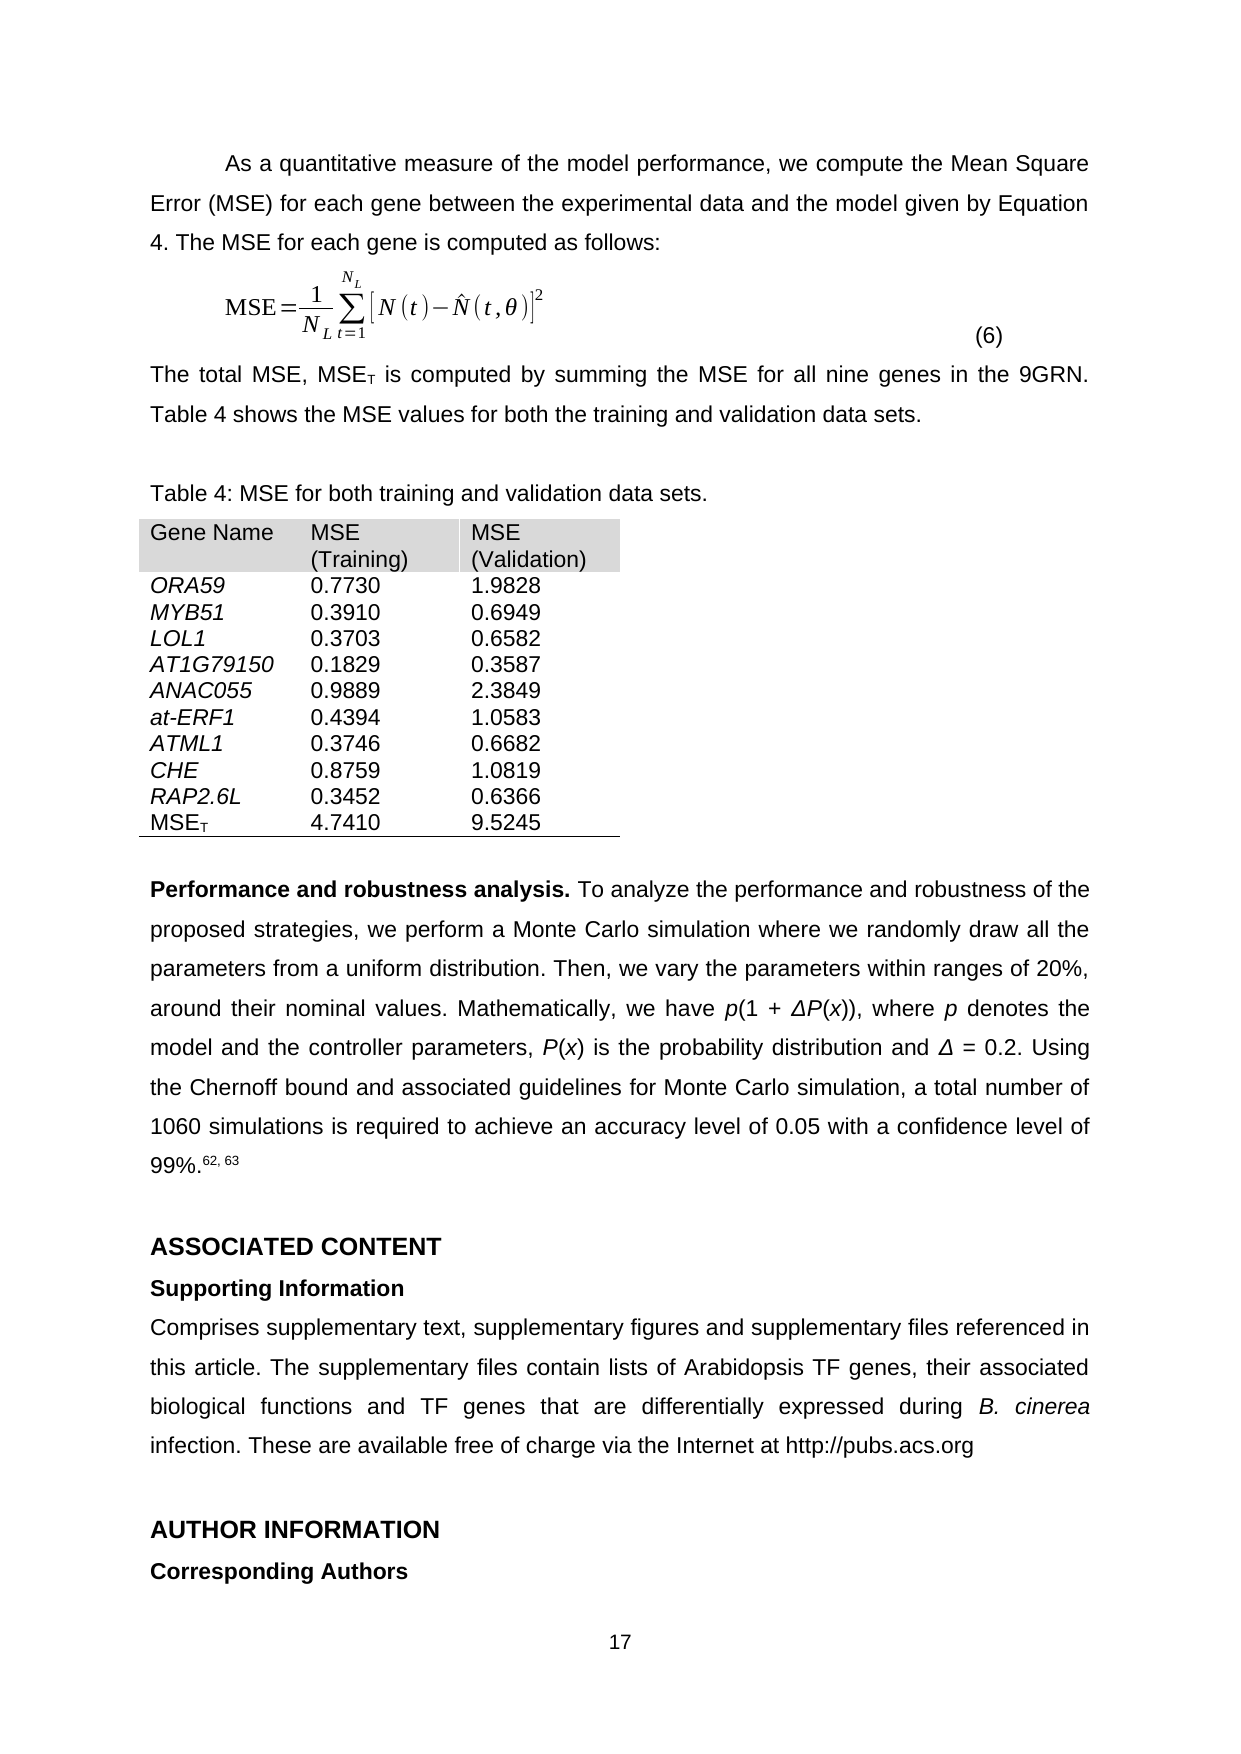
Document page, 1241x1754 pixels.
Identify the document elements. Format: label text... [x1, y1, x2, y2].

table_header Gene Name [139, 519, 299, 572]
table_cell 9.5245 [460, 809, 620, 836]
table_cell 0.6949 [460, 599, 620, 625]
text Corresponding Authors [150, 1558, 1090, 1584]
table_cell 0.6682 [460, 730, 620, 757]
table_cell ORA59 [139, 572, 299, 598]
text ASSOCIATED CONTENT [150, 1231, 1090, 1260]
table_cell AT1G79150 [139, 651, 299, 677]
table_cell 0.3452 [299, 783, 459, 809]
table_cell ATML1 [139, 730, 299, 757]
table_cell 1.0583 [460, 704, 620, 730]
table_header MSE (Training) [299, 519, 459, 572]
table_cell 0.3746 [299, 730, 459, 757]
table_cell 0.1829 [299, 651, 459, 677]
table_cell 0.3910 [299, 599, 459, 625]
text As a quantitative measure of the model performance, we compute the Mean Square Error (MSE) for each gene between the experimental data and the model given by Equation 4. The MSE for each gene is computed as follows: [150, 150, 1090, 255]
table_cell RAP2.6L [139, 783, 299, 809]
text Performance and robustness analysis. To analyze the performance and robustness of the proposed strategies, we perform a Monte Carlo simulation where we randomly draw all the parameters from a uniform distribution. Then, we vary the parameters within ranges of 20%, around their nominal values. Mathematically, we have p(1 + ΔP(x)), where p denotes the model and the controller parameters, P(x) is the probability distribution and Δ = 0.2. Using the Chernoff bound and associated guidelines for Monte Carlo simulation, a total number of 1060 simulations is required to achieve an accuracy level of 0.05 with a confidence level of 99%.62, 63 [150, 876, 1090, 1179]
table_cell ANAC055 [139, 678, 299, 704]
table_cell 2.3849 [460, 678, 620, 704]
table_cell 4.7410 [299, 809, 459, 836]
table_cell 0.4394 [299, 704, 459, 730]
text The total MSE, MSET is computed by summing the MSE for all nine genes in the 9GRN. Table 4 shows the MSE values for both the training and validation data sets. [150, 361, 1090, 427]
table_cell at-ERF1 [139, 704, 299, 730]
table_header MSE (Validation) [460, 519, 620, 572]
text Supporting Information [150, 1274, 1090, 1301]
table_cell MYB51 [139, 599, 299, 625]
table_cell 0.6582 [460, 625, 620, 651]
table_cell 0.7730 [299, 572, 459, 598]
table_cell 0.6366 [460, 783, 620, 809]
table_cell 0.8759 [299, 757, 459, 783]
text Table 4: MSE for both training and validation data sets. [150, 480, 1090, 506]
text (6) [150, 268, 1090, 348]
table_cell 1.0819 [460, 757, 620, 783]
table_cell MSET [139, 809, 299, 836]
text Comprises supplementary text, supplementary figures and supplementary files referenced in this article. The supplementary files contain lists of Arabidopsis TF genes, their associated biological functions and TF genes that are differentially expressed during B. cinerea infection. These are available free of charge via the Internet at http://pubs.acs.org [150, 1314, 1090, 1459]
table_cell LOL1 [139, 625, 299, 651]
table_cell CHE [139, 757, 299, 783]
table_cell 1.9828 [460, 572, 620, 598]
text AUTHOR INFORMATION [150, 1515, 1090, 1544]
table_cell 0.3703 [299, 625, 459, 651]
table_cell 0.3587 [460, 651, 620, 677]
table_cell 0.9889 [299, 678, 459, 704]
